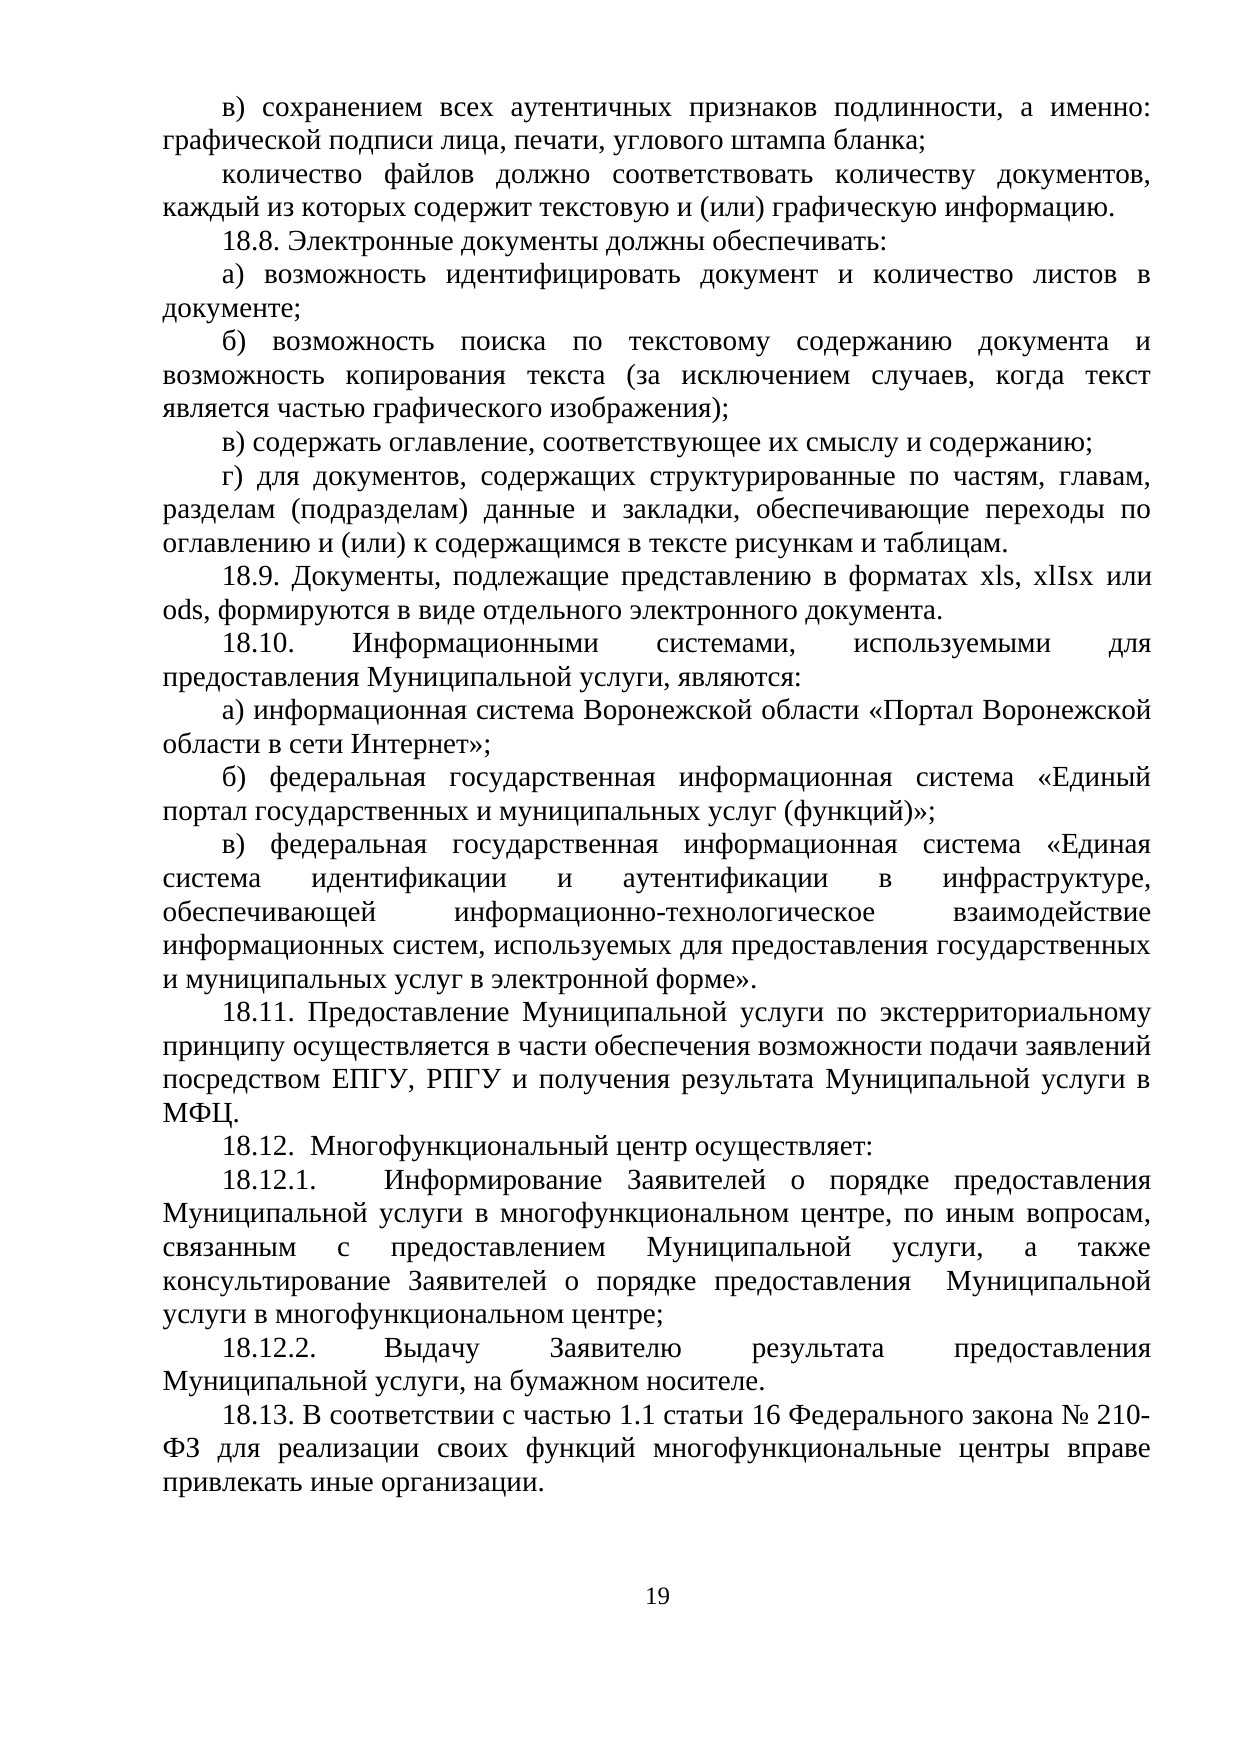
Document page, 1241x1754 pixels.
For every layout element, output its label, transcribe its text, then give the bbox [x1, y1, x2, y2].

text количество файлов должно соответствовать количеству документов, каждый из которых содержит текстовую и (или) графическую информацию. [162, 156, 1152, 223]
text 18.9. Документы, подлежащие представлению в форматах xls, xlIsx или ods, формируются в виде отдельного электронного документа. [162, 558, 1152, 625]
text 18.11. Предоставление Муниципальной услуги по экстерриториальному принципу осуществляется в части обеспечения возможности подачи заявлений посредством ЕПГУ, РПГУ и получения результата Муниципальной услуги в МФЦ. [162, 994, 1152, 1128]
text 18.8. Электронные документы должны обеспечивать: [162, 223, 1152, 256]
text в) содержать оглавление, соответствующее их смыслу и содержанию; [162, 424, 1152, 458]
list Информирование Заявителей о порядке предоставления Муниципальной услуги в многофункциональном центре, по иным вопросам, связанным с предоставлением Муниципальной услуги, а также консультирование Заявителей о порядке предоставления Муниципальной услуги в многофункциональном центре; [162, 1162, 1152, 1330]
text а) возможность идентифицировать документ и количество листов в документе; [162, 256, 1152, 323]
text в) федеральная государственная информационная система «Единая система идентификации и аутентификации в инфраструктуре, обеспечивающей информационно-технологическое взаимодействие информационных систем, используемых для предоставления государственных и муниципальных услуг в электронной форме». [162, 827, 1152, 994]
list Многофункциональный центр осуществляет: [162, 1128, 1152, 1162]
text 18.10. Информационными системами, используемыми для предоставления Муниципальной услуги, являются: [162, 625, 1152, 692]
text а) информационная система Воронежской области «Портал Воронежской области в сети Интернет»; [162, 692, 1152, 759]
text 18.13. В соответствии с частью 1.1 статьи 16 Федерального закона № 210-ФЗ для реализации своих функций многофункциональные центры вправе привлекать иные организации. [162, 1397, 1152, 1497]
text в) сохранением всех аутентичных признаков подлинности, а именно: графической подписи лица, печати, углового штампа бланка; [162, 89, 1152, 156]
text б) федеральная государственная информационная система «Единый портал государственных и муниципальных услуг (функций)»; [162, 759, 1152, 827]
text г) для документов, содержащих структурированные по частям, главам, разделам (подразделам) данные и закладки, обеспечивающие переходы по оглавлению и (или) к содержащимся в тексте рисункам и таблицам. [162, 458, 1152, 558]
list Выдачу Заявителю результата предоставления Муниципальной услуги, на бумажном носителе. [162, 1330, 1152, 1397]
text б) возможность поиска по текстовому содержанию документа и возможность копирования текста (за исключением случаев, когда текст является частью графического изображения); [162, 323, 1152, 424]
